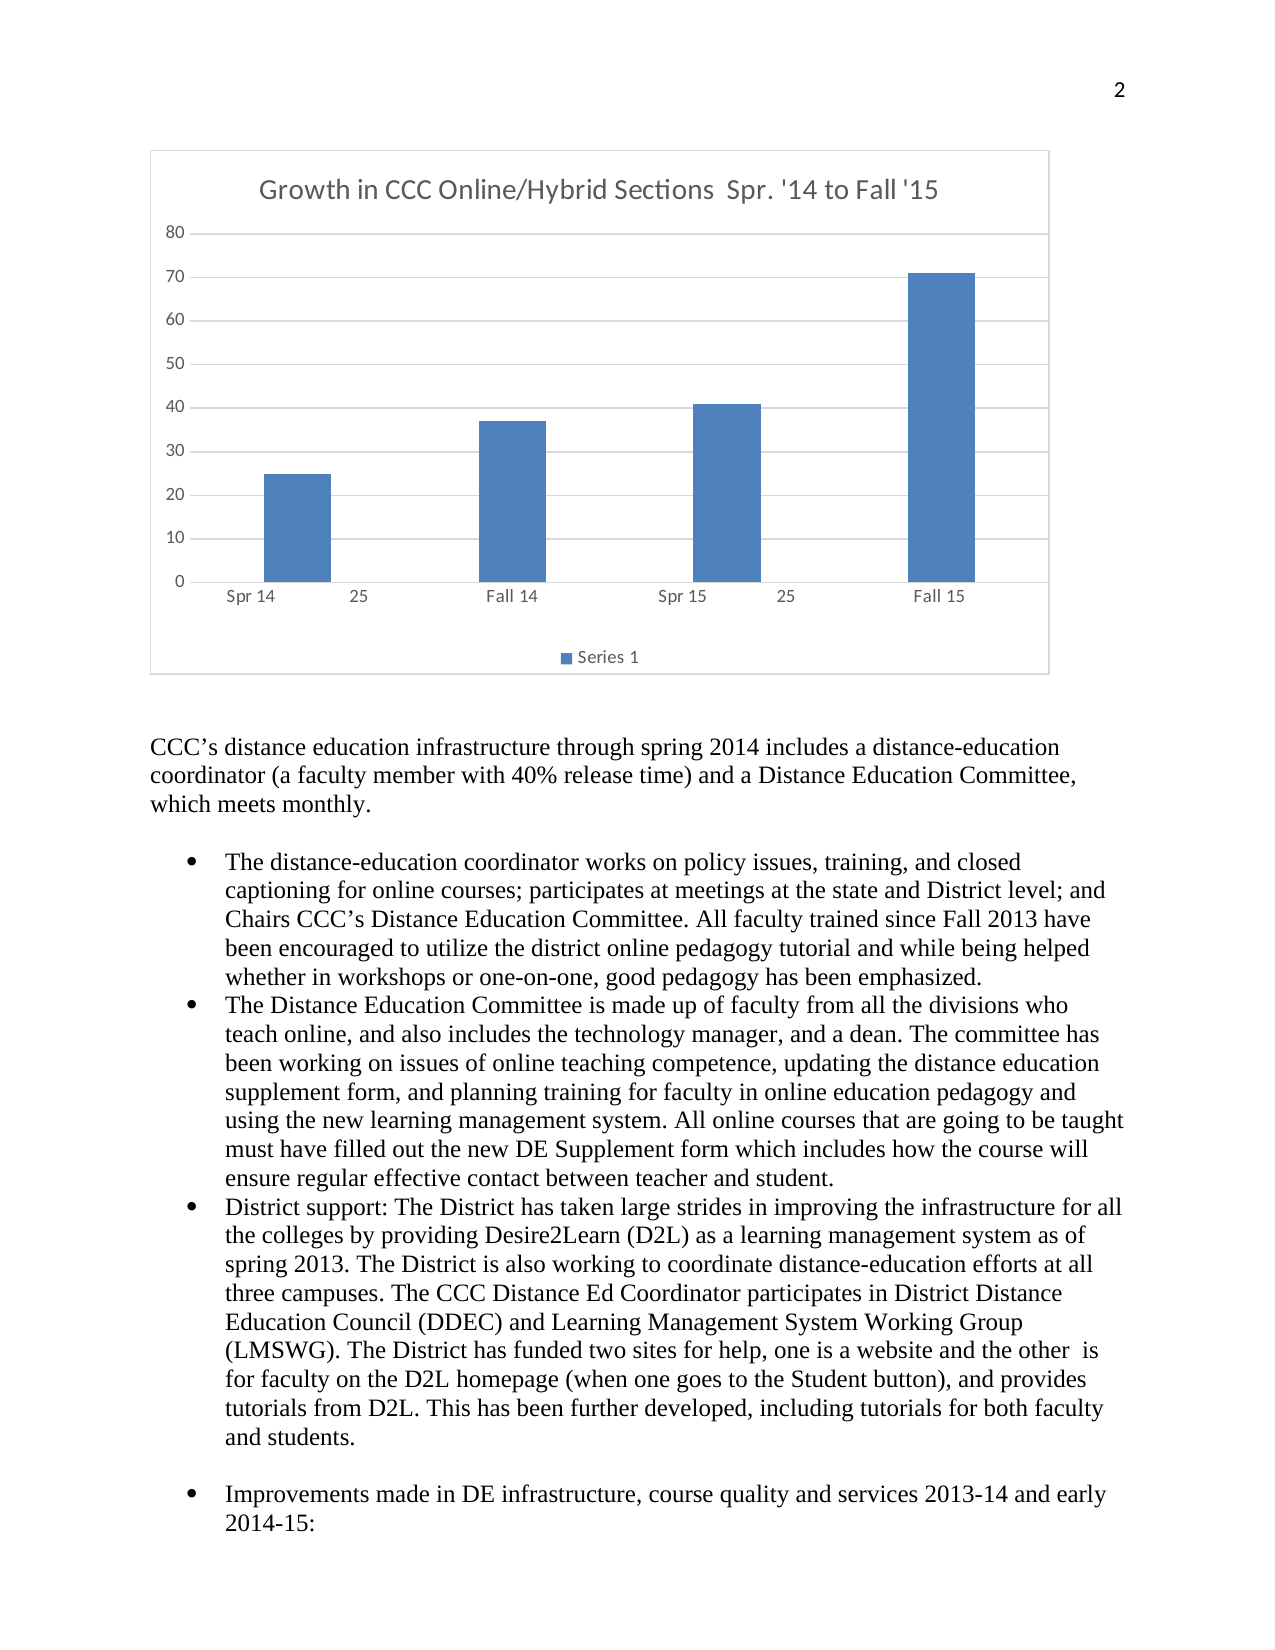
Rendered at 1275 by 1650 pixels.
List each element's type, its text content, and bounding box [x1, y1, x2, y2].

list The Distance Education Committee is made up of faculty from all the divisions who teach online, and also includes the technology manager, and a dean. The committee has been working on issues of online teaching competence, updating the distance education supplement form, and planning training for faculty in online education pedagogy and using the new learning management system. All online courses that are going to be taught must have filled out the new DE Supplement form which includes how the course will ensure regular effective contact between teacher and student. [187, 991, 1125, 1192]
list Improvements made in DE infrastructure, course quality and services 2013-14 and early 2014-15: [187, 1479, 1125, 1537]
text CCC’s distance education infrastructure through spring 2014 includes a distance-education coordinator (a faculty member with 40% release time) and a Distance Education Committee, which meets monthly. [150, 732, 1125, 818]
list The distance-education coordinator works on policy issues, training, and closed captioning for online courses; participates at meetings at the state and District level; and Chairs CCC’s Distance Education Committee. All faculty trained since Fall 2013 have been encouraged to utilize the district online pedagogy tutorial and while being helped whether in workshops or one-on-one, good pedagogy has been emphasized. [187, 847, 1125, 991]
list District support: The District has taken large strides in improving the infrastructure for all the colleges by providing Desire2Learn (D2L) as a learning management system as of spring 2013. The District is also working to coordinate distance-education efforts at all three campuses. The CCC Distance Ed Coordinator participates in District Distance Education Council (DDEC) and Learning Management System Working Group (LMSWG). The District has funded two sites for help, one is a website and the other is for faculty on the D2L homepage (when one goes to the Student button), and provides tutorials from D2L. This has been further developed, including tutorials for both faculty and students. [187, 1192, 1125, 1451]
